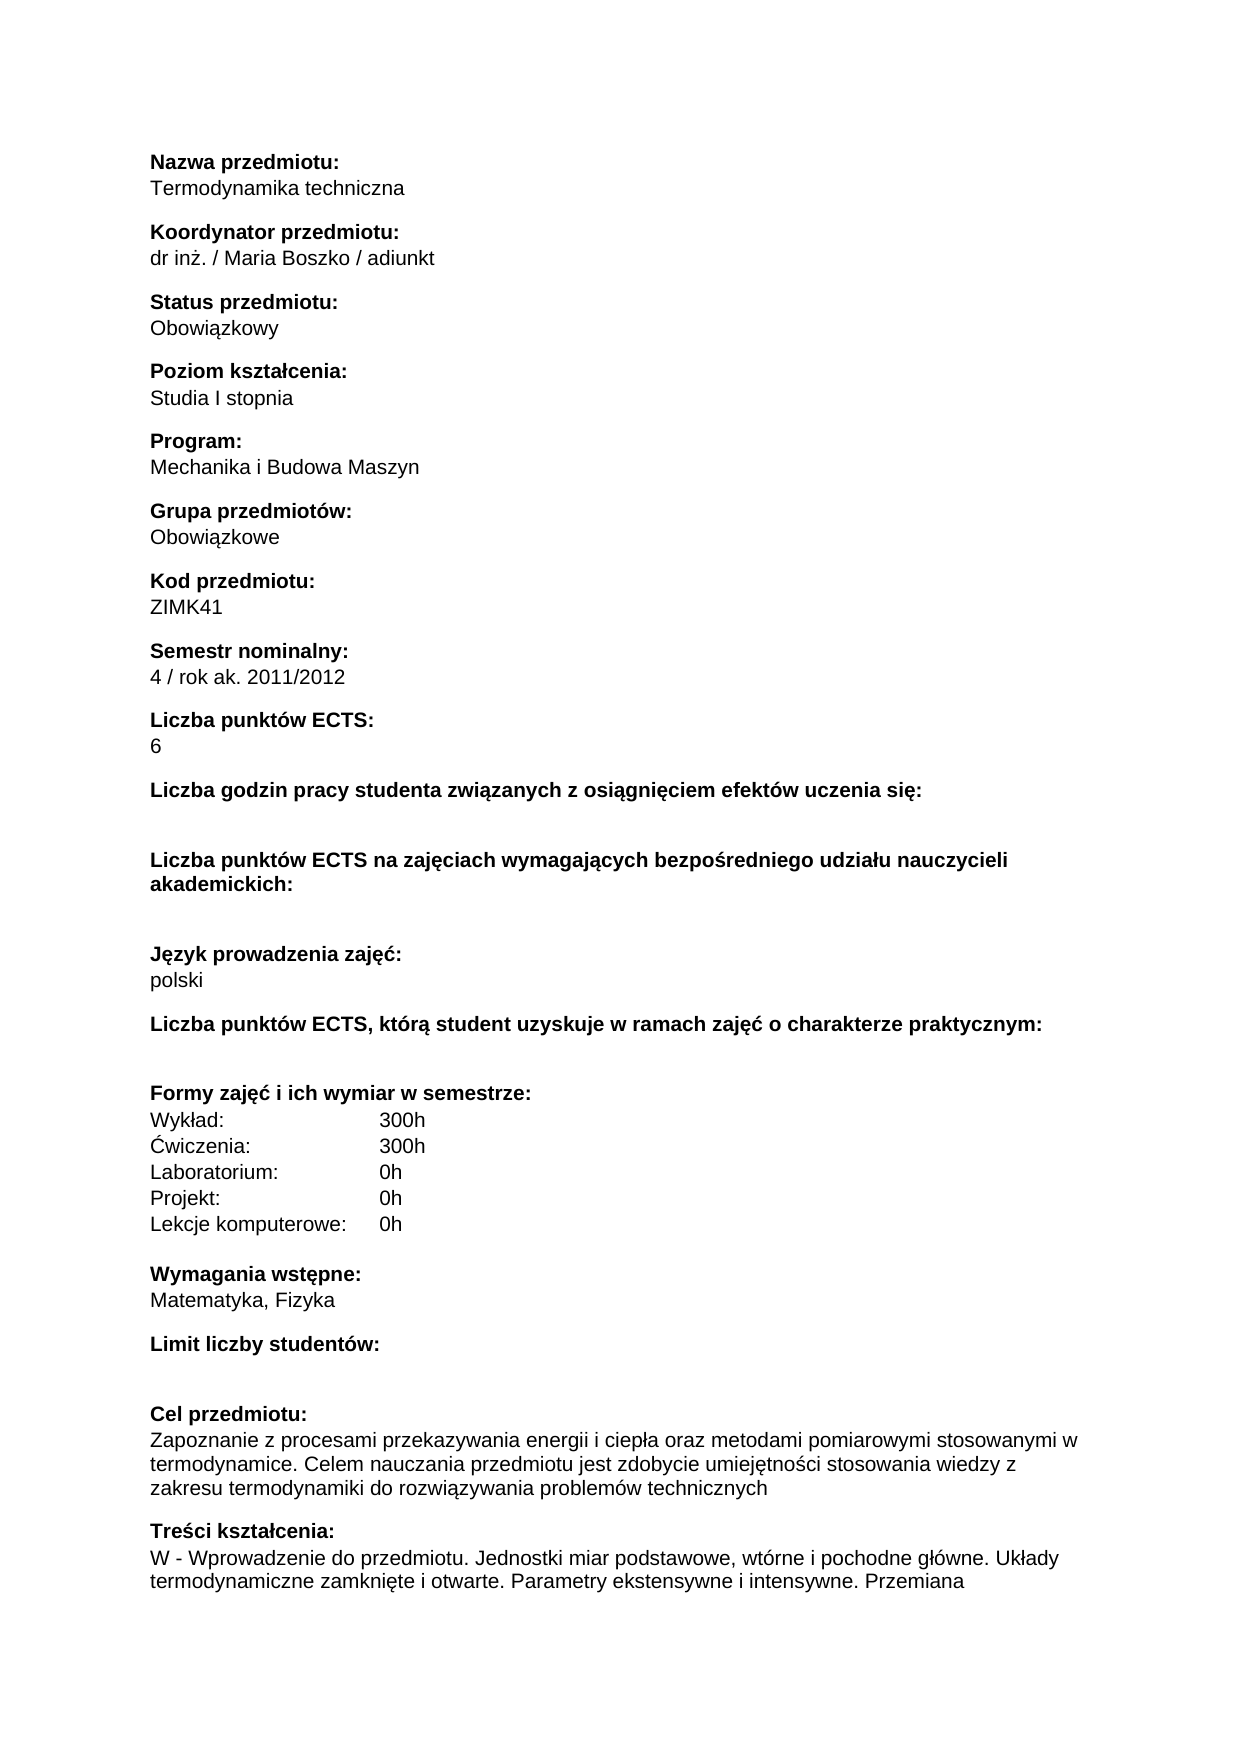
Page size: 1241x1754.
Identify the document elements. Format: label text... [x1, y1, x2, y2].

table_cell Lekcje komputerowe: [140, 1212, 367, 1236]
text Semestr nominalny: [150, 638, 1090, 662]
text Wymagania wstępne: [150, 1262, 1090, 1286]
text Liczba punktów ECTS: [150, 708, 1090, 732]
text Grupa przedmiotów: [150, 499, 1090, 523]
text 6 [150, 734, 1090, 758]
text dr inż. / Maria Boszko / adiunkt [150, 246, 1090, 270]
text Studia I stopnia [150, 385, 1090, 409]
text polski [150, 968, 1090, 992]
text Termodynamika techniczna [150, 176, 1090, 200]
text Poziom kształcenia: [150, 359, 1090, 383]
table_cell Ćwiczenia: [140, 1134, 367, 1158]
text Obowiązkowe [150, 525, 1090, 549]
text Mechanika i Budowa Maszyn [150, 455, 1090, 479]
table_cell Laboratorium: [140, 1160, 367, 1184]
table_cell 300h [369, 1132, 597, 1158]
text Limit liczby studentów: [150, 1332, 1090, 1356]
table_cell Projekt: [140, 1186, 367, 1210]
table_header Wykład: [140, 1108, 367, 1132]
text Cel przedmiotu: [150, 1402, 1090, 1426]
text Język prowadzenia zajęć: [150, 942, 1090, 966]
text Matematyka, Fizyka [150, 1288, 1090, 1312]
text 4 / rok ak. 2011/2012 [150, 664, 1090, 688]
text Treści kształcenia: [150, 1519, 1090, 1543]
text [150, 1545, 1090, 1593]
text Koordynator przedmiotu: [150, 220, 1090, 244]
table_cell 0h [369, 1158, 597, 1184]
table_cell 0h [369, 1184, 597, 1210]
text Nazwa przedmiotu: [150, 150, 1090, 174]
text Zapoznanie z procesami przekazywania energii i ciepła oraz metodami pomiarowymi stosowanymi w termodynamice. Celem nauczania przedmiotu jest zdobycie umiejętności stosowania wiedzy z zakresu termodynamiki do rozwiązywania problemów technicznych [150, 1428, 1090, 1499]
text Kod przedmiotu: [150, 569, 1090, 593]
text Liczba godzin pracy studenta związanych z osiągnięciem efektów uczenia się: [150, 778, 1090, 802]
table_header 300h [369, 1108, 597, 1132]
table_cell 0h [369, 1210, 597, 1236]
text ZIMK41 [150, 595, 1090, 619]
text Status przedmiotu: [150, 289, 1090, 313]
text Liczba punktów ECTS na zajęciach wymagających bezpośredniego udziału nauczycieli akademickich: [150, 848, 1090, 896]
text Formy zajęć i ich wymiar w semestrze: [150, 1081, 1090, 1105]
text Liczba punktów ECTS, którą student uzyskuje w ramach zajęć o charakterze praktycznym: [150, 1011, 1090, 1035]
text Program: [150, 429, 1090, 453]
text Obowiązkowy [150, 316, 1090, 339]
